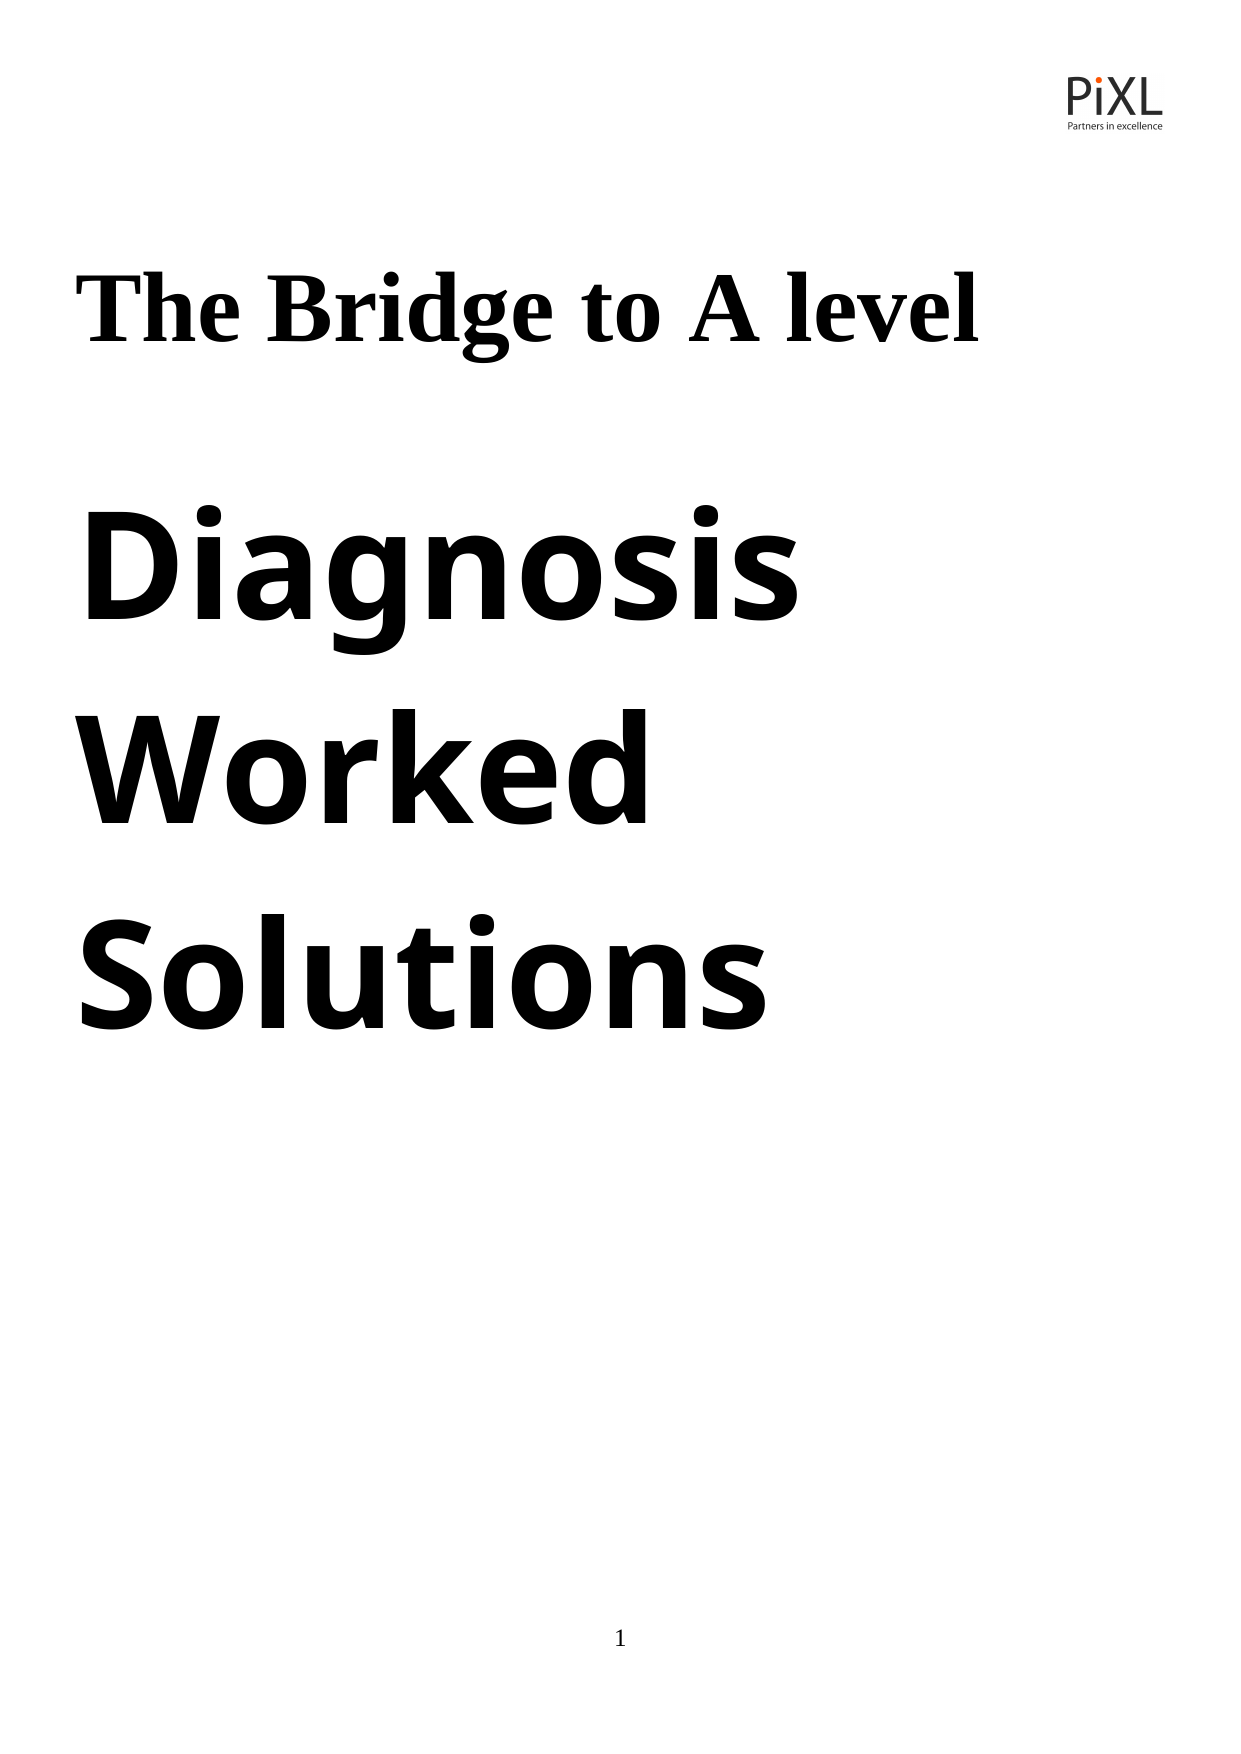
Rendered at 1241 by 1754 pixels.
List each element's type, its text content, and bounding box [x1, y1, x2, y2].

picture [1064, 73, 1166, 134]
text Diagnosis [75, 459, 1165, 663]
text Worked Solutions [75, 663, 1165, 1072]
text The Bridge to A level [75, 248, 1165, 363]
